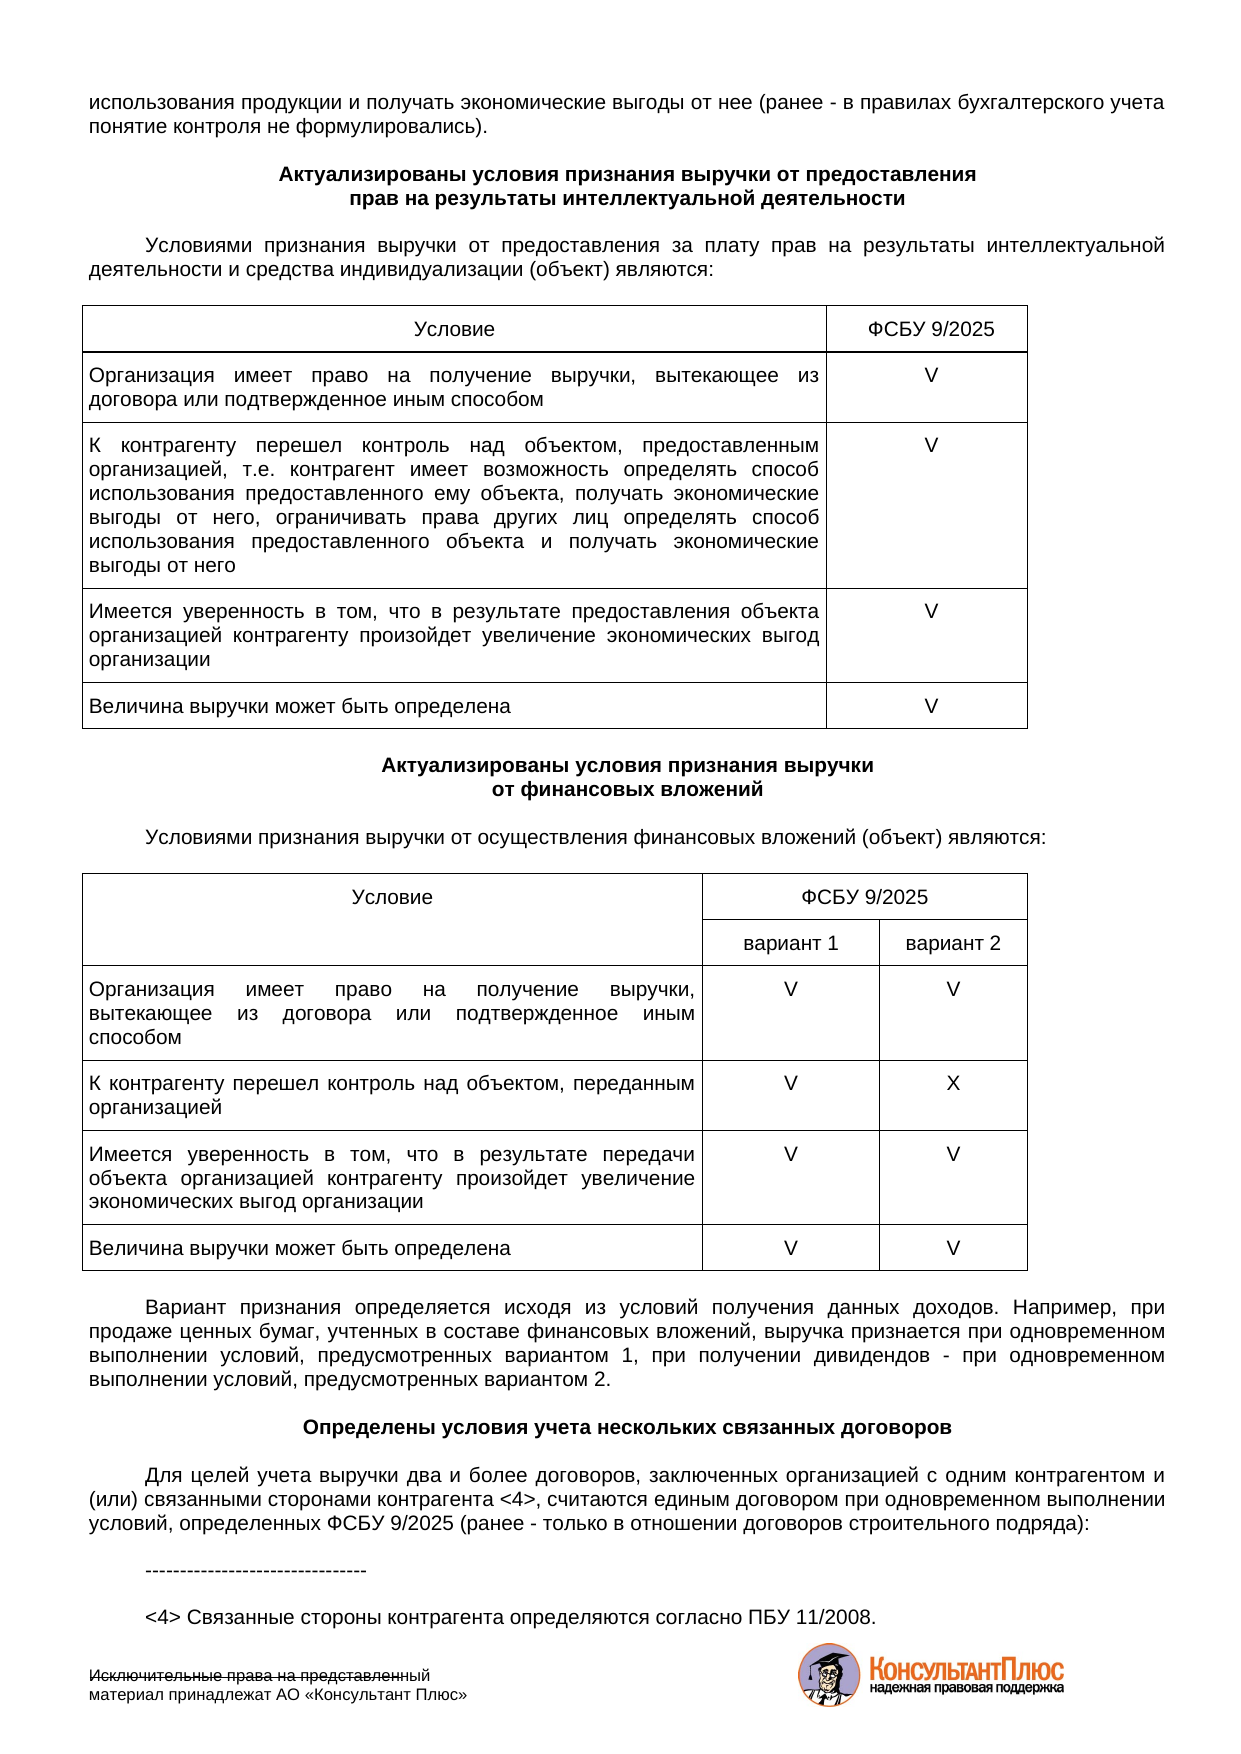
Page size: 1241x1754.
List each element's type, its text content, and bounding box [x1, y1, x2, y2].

table_cell V [827, 683, 1027, 728]
table_cell V [703, 1061, 879, 1130]
title Актуализированы условия признания выручки от предоставления [89, 161, 1167, 185]
table_cell V [827, 353, 1027, 422]
table_cell К контрагенту перешел контроль над объектом, предоставленным организацией, т.е. контрагент имеет возможность определять способ использования предоставленного ему объекта, получать экономические выгоды от него, ограничивать права других лиц определять способ использования предоставленного объекта и получать экономические выгоды от него [83, 423, 826, 588]
table_cell К контрагенту перешел контроль над объектом, переданным организацией [83, 1061, 702, 1130]
table_header Условие [83, 874, 702, 965]
text -------------------------------- [89, 1558, 1167, 1582]
table_cell вариант 1 [703, 920, 879, 965]
title от финансовых вложений [89, 777, 1167, 801]
table_cell V [703, 1131, 879, 1224]
table_cell Имеется уверенность в том, что в результате передачи объекта организацией контрагенту произойдет увеличение экономических выгод организации [83, 1131, 702, 1224]
table_header ФСБУ 9/2025 [827, 306, 1027, 351]
title Актуализированы условия признания выручки [89, 753, 1167, 777]
table_header ФСБУ 9/2025 [703, 874, 1027, 919]
text <4> Связанные стороны контрагента определяются согласно ПБУ 11/2008. [89, 1604, 1167, 1628]
table_cell Организация имеет право на получение выручки, вытекающее из договора или подтвержденное иным способом [83, 966, 702, 1059]
table_cell Организация имеет право на получение выручки, вытекающее из договора или подтвержденное иным способом [83, 353, 826, 422]
text Вариант признания определяется исходя из условий получения данных доходов. Например, при продаже ценных бумаг, учтенных в составе финансовых вложений, выручка признается при одновременном выполнении условий, предусмотренных вариантом 1, при получении дивидендов - при одновременном выполнении условий, предусмотренных вариантом 2. [89, 1295, 1167, 1391]
table_cell V [703, 966, 879, 1059]
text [89, 89, 1167, 137]
text Условиями признания выручки от осуществления финансовых вложений (объект) являются: [89, 825, 1167, 849]
table_cell V [827, 589, 1027, 682]
table_cell вариант 2 [880, 920, 1027, 965]
table_cell V [827, 423, 1027, 588]
title прав на результаты интеллектуальной деятельности [89, 185, 1167, 209]
table_cell V [880, 1131, 1027, 1224]
title Определены условия учета нескольких связанных договоров [89, 1415, 1167, 1439]
table_cell V [880, 1225, 1027, 1270]
table_cell Величина выручки может быть определена [83, 683, 826, 728]
table_header Условие [83, 306, 826, 351]
text Для целей учета выручки два и более договоров, заключенных организацией с одним контрагентом и (или) связанными сторонами контрагента <4>, считаются единым договором при одновременном выполнении условий, определенных ФСБУ 9/2025 (ранее - только в отношении договоров строительного подряда): [89, 1463, 1167, 1535]
picture [798, 1643, 1064, 1707]
table_cell Имеется уверенность в том, что в результате предоставления объекта организацией контрагенту произойдет увеличение экономических выгод организации [83, 589, 826, 682]
text Условиями признания выручки от предоставления за плату прав на результаты интеллектуальной деятельности и средства индивидуализации (объект) являются: [89, 233, 1167, 281]
table_cell V [880, 966, 1027, 1059]
table_cell V [703, 1225, 879, 1270]
table_cell Величина выручки может быть определена [83, 1225, 702, 1270]
table_cell X [880, 1061, 1027, 1130]
